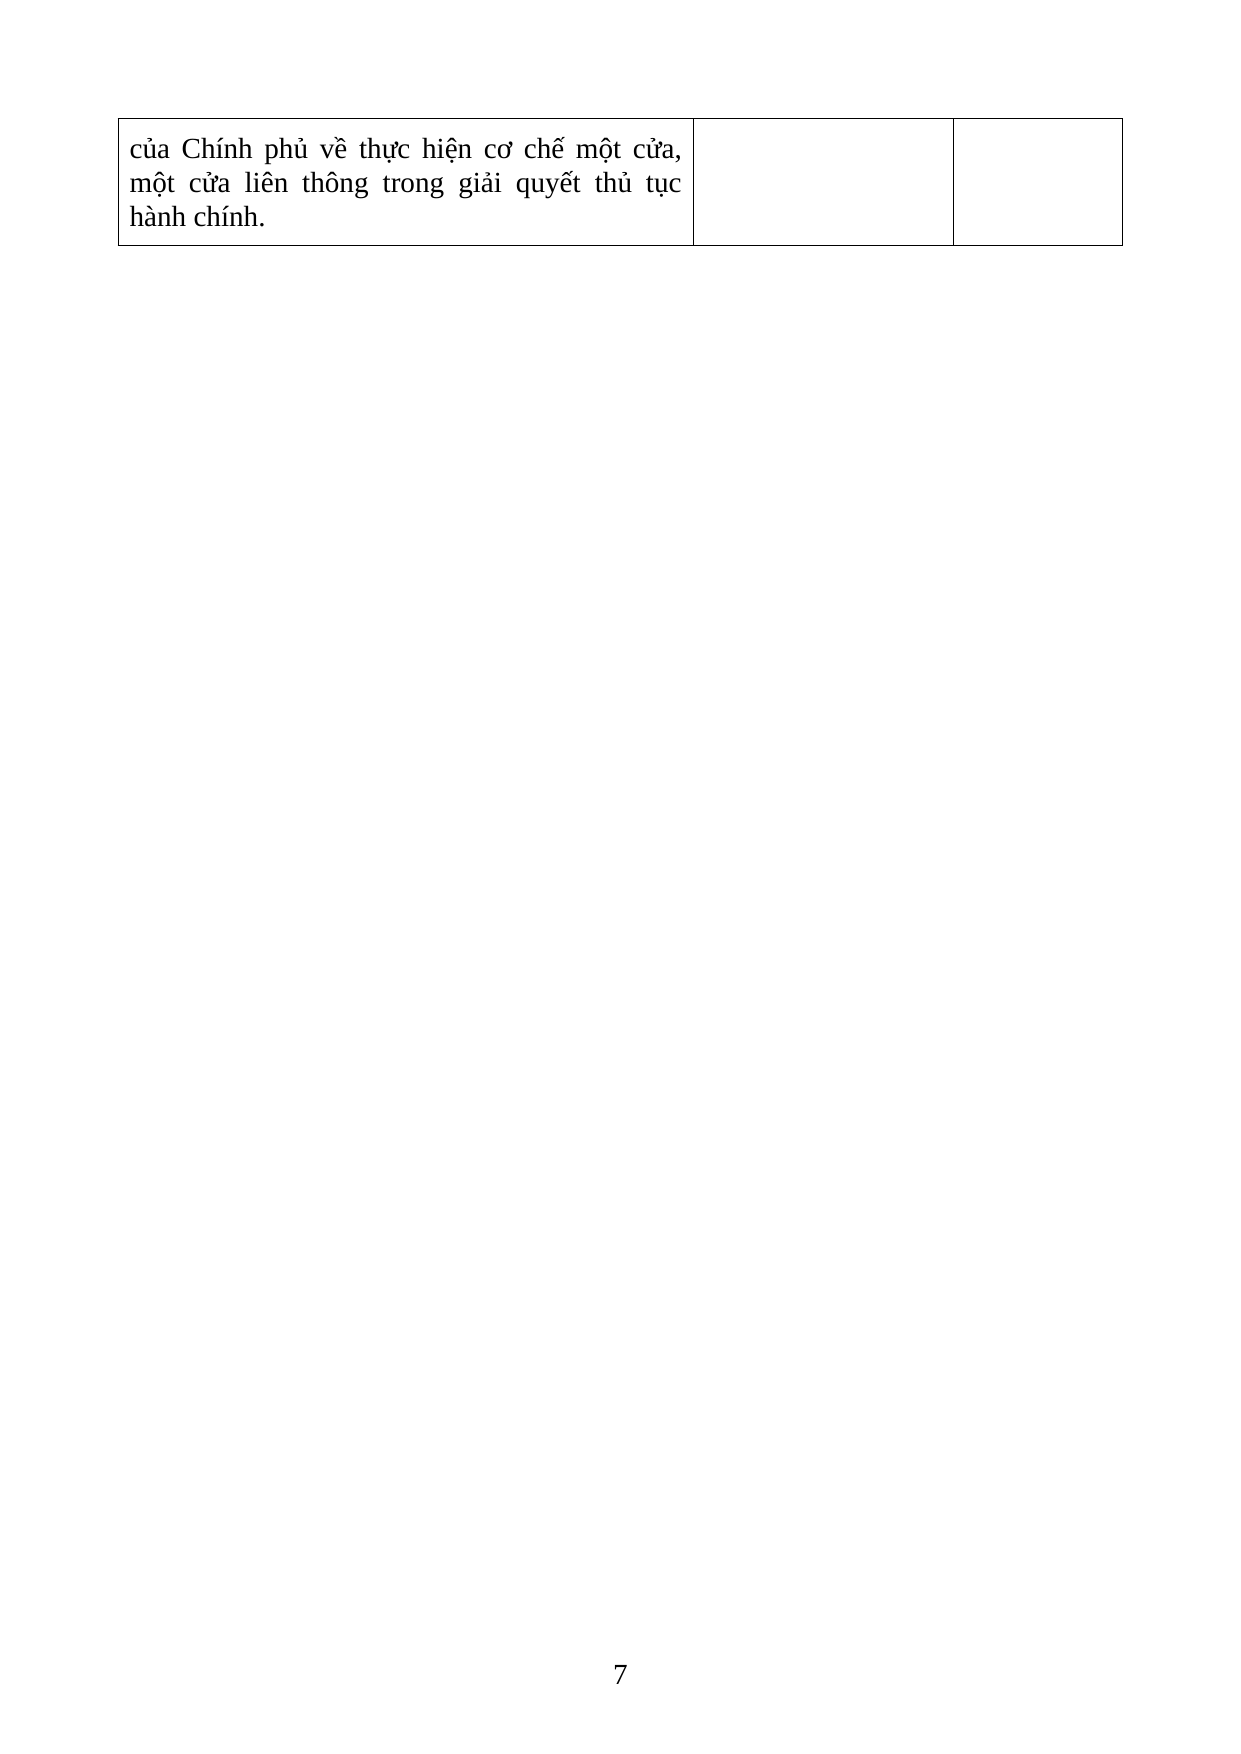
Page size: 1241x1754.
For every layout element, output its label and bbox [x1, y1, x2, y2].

table_cell [694, 119, 953, 245]
table_cell [119, 119, 693, 245]
